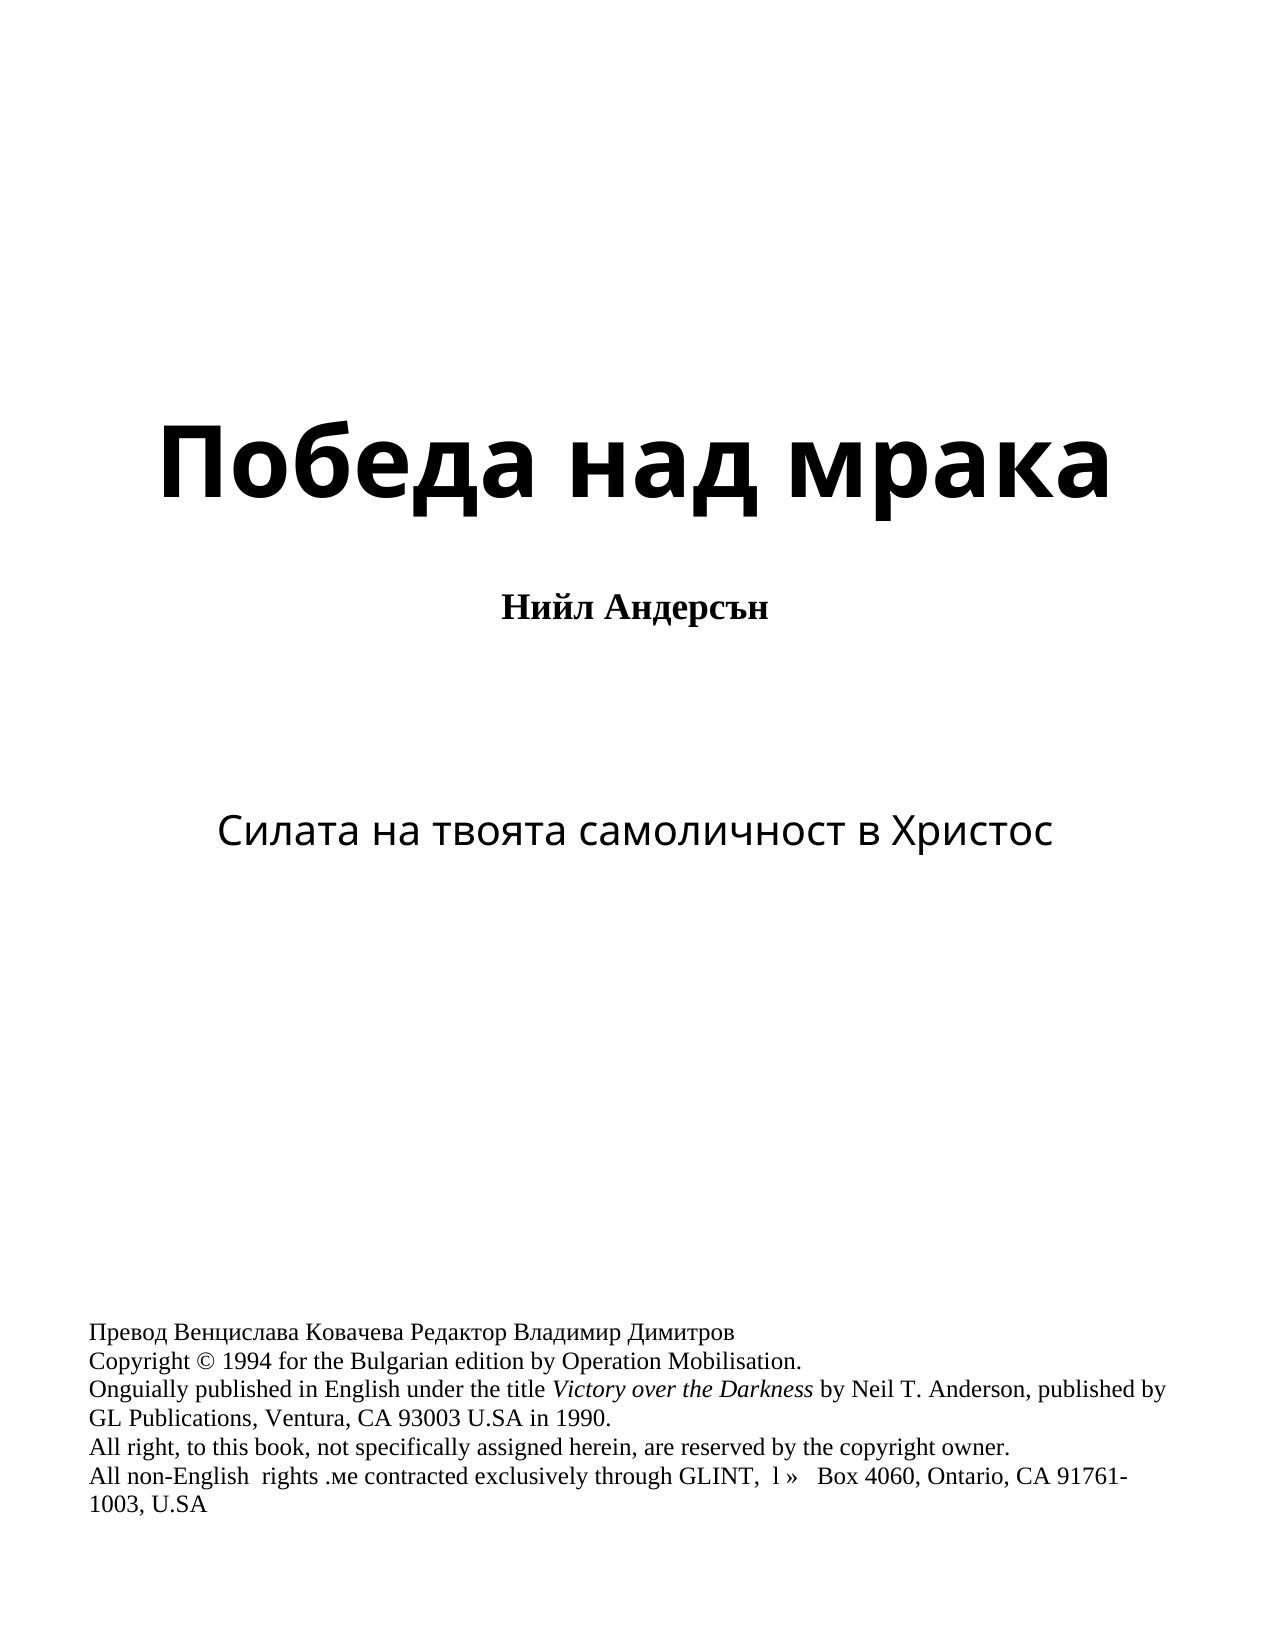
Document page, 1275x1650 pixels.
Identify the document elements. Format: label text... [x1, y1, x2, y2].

text Нийл Андерсън [89, 585, 1181, 628]
text Превод Венцислава Ковачева Редактор Владимир Димитров Copyright © 1994 for the Bulgarian edition by Operation Mobilisation. Onguially published in English under the title Victory over the Darkness by Neil T. Anderson, published by GL Publications, Ventura, CA 93003 U.SA in 1990. All right, to this book, not specifically assigned herein, are reserved by the copyright owner. All non-English rights .ме contracted exclusively through GLINT, l » Box 4060, Ontario, CA 91761-1003, U.SA [89, 1317, 1181, 1518]
text Победа над мрака [89, 391, 1181, 527]
text Силата на твоята самоличност в Христос [89, 800, 1181, 886]
